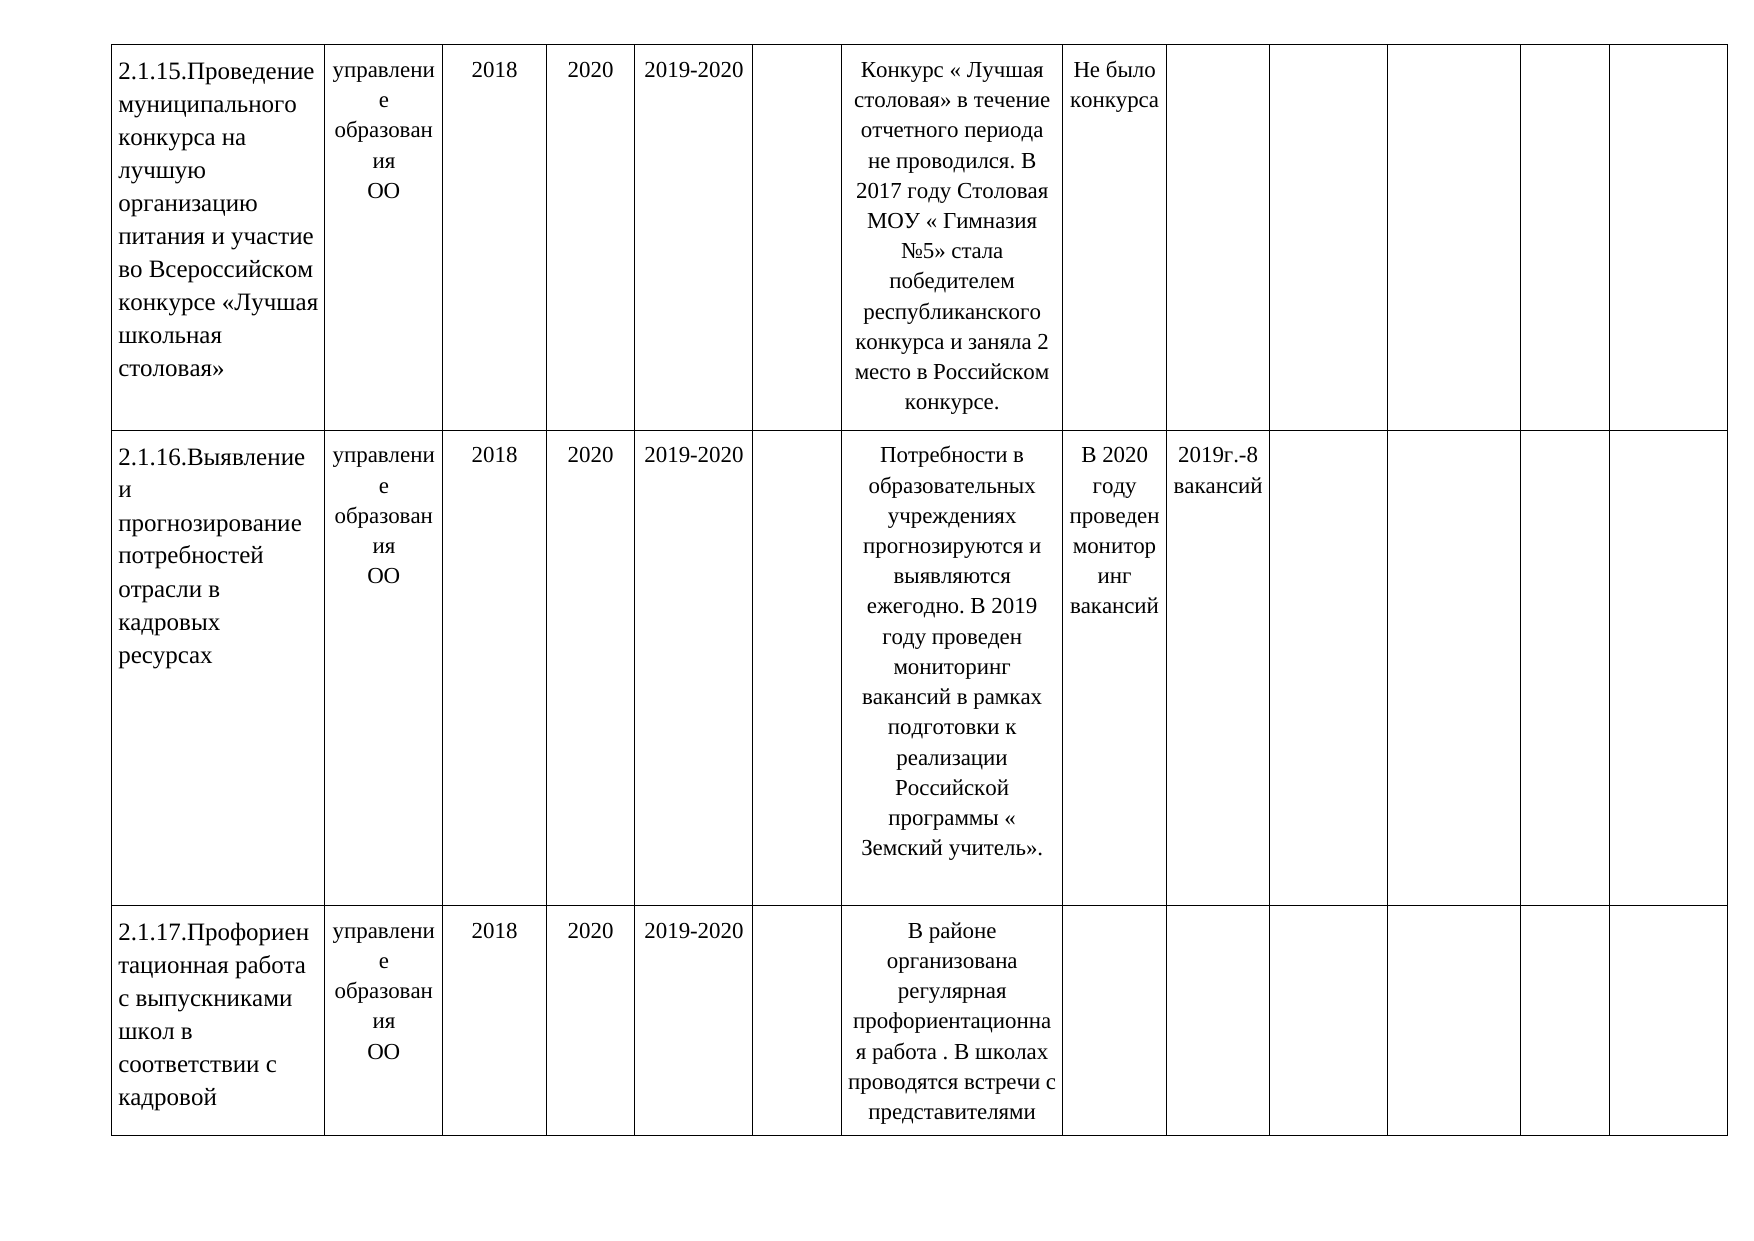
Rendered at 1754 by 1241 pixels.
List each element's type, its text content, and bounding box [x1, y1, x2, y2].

table_cell 2019г.-8 вакансий [1167, 431, 1269, 905]
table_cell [325, 906, 442, 1135]
table_cell [1167, 906, 1269, 1135]
table_cell Конкурс « Лучшая столовая» в течение отчетного периода не проводился. В 2017 году Столовая МОУ « Гимназия №5» стала победителем республиканского конкурса и заняла 2 место в Российском конкурсе. [842, 45, 1062, 430]
table_cell [1063, 906, 1166, 1135]
table_cell [1521, 431, 1609, 905]
table_cell [1270, 45, 1387, 430]
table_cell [325, 45, 442, 430]
table_cell [753, 431, 841, 905]
table_cell 2.1.15.Проведение муниципального конкурса на лучшую организацию питания и участие во Всероссийском конкурсе «Лучшая школьная столовая» [112, 45, 324, 430]
table_cell [753, 906, 841, 1135]
table_cell 2018 [443, 45, 546, 430]
table_cell [1388, 906, 1520, 1135]
table_cell 2.1.16.Выявление и прогнозирование потребностей отрасли в кадровых ресурсах [112, 431, 324, 905]
table_cell [1270, 431, 1387, 905]
table_cell 2018 [443, 906, 546, 1135]
table_cell [1270, 906, 1387, 1135]
table_cell [1610, 45, 1727, 430]
table_cell 2019-2020 [635, 45, 752, 430]
table_cell [1388, 431, 1520, 905]
table_cell Потребности в образовательных учреждениях прогнозируются и выявляются ежегодно. В 2019 году проведен мониторинг вакансий в рамках подготовки к реализации Российской программы « Земский учитель». [842, 431, 1062, 905]
table_cell 2020 [547, 906, 634, 1135]
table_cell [842, 906, 1062, 1135]
table_cell управление образования ОО [325, 431, 442, 905]
table_cell [1521, 45, 1609, 430]
table_cell 2020 [547, 431, 634, 905]
table_cell 2018 [443, 431, 546, 905]
table_cell 2019-2020 [635, 906, 752, 1135]
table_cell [112, 906, 324, 1135]
table_cell [753, 45, 841, 430]
table_cell В 2020 году проведен мониторинг вакансий [1063, 431, 1166, 905]
table_cell Не было конкурса [1063, 45, 1166, 430]
table_cell 2019-2020 [635, 431, 752, 905]
table_cell [1521, 906, 1609, 1135]
table_cell [1167, 45, 1269, 430]
table_cell [1610, 431, 1727, 905]
table_cell [1388, 45, 1520, 430]
table_cell [1610, 906, 1727, 1135]
table_cell 2020 [547, 45, 634, 430]
